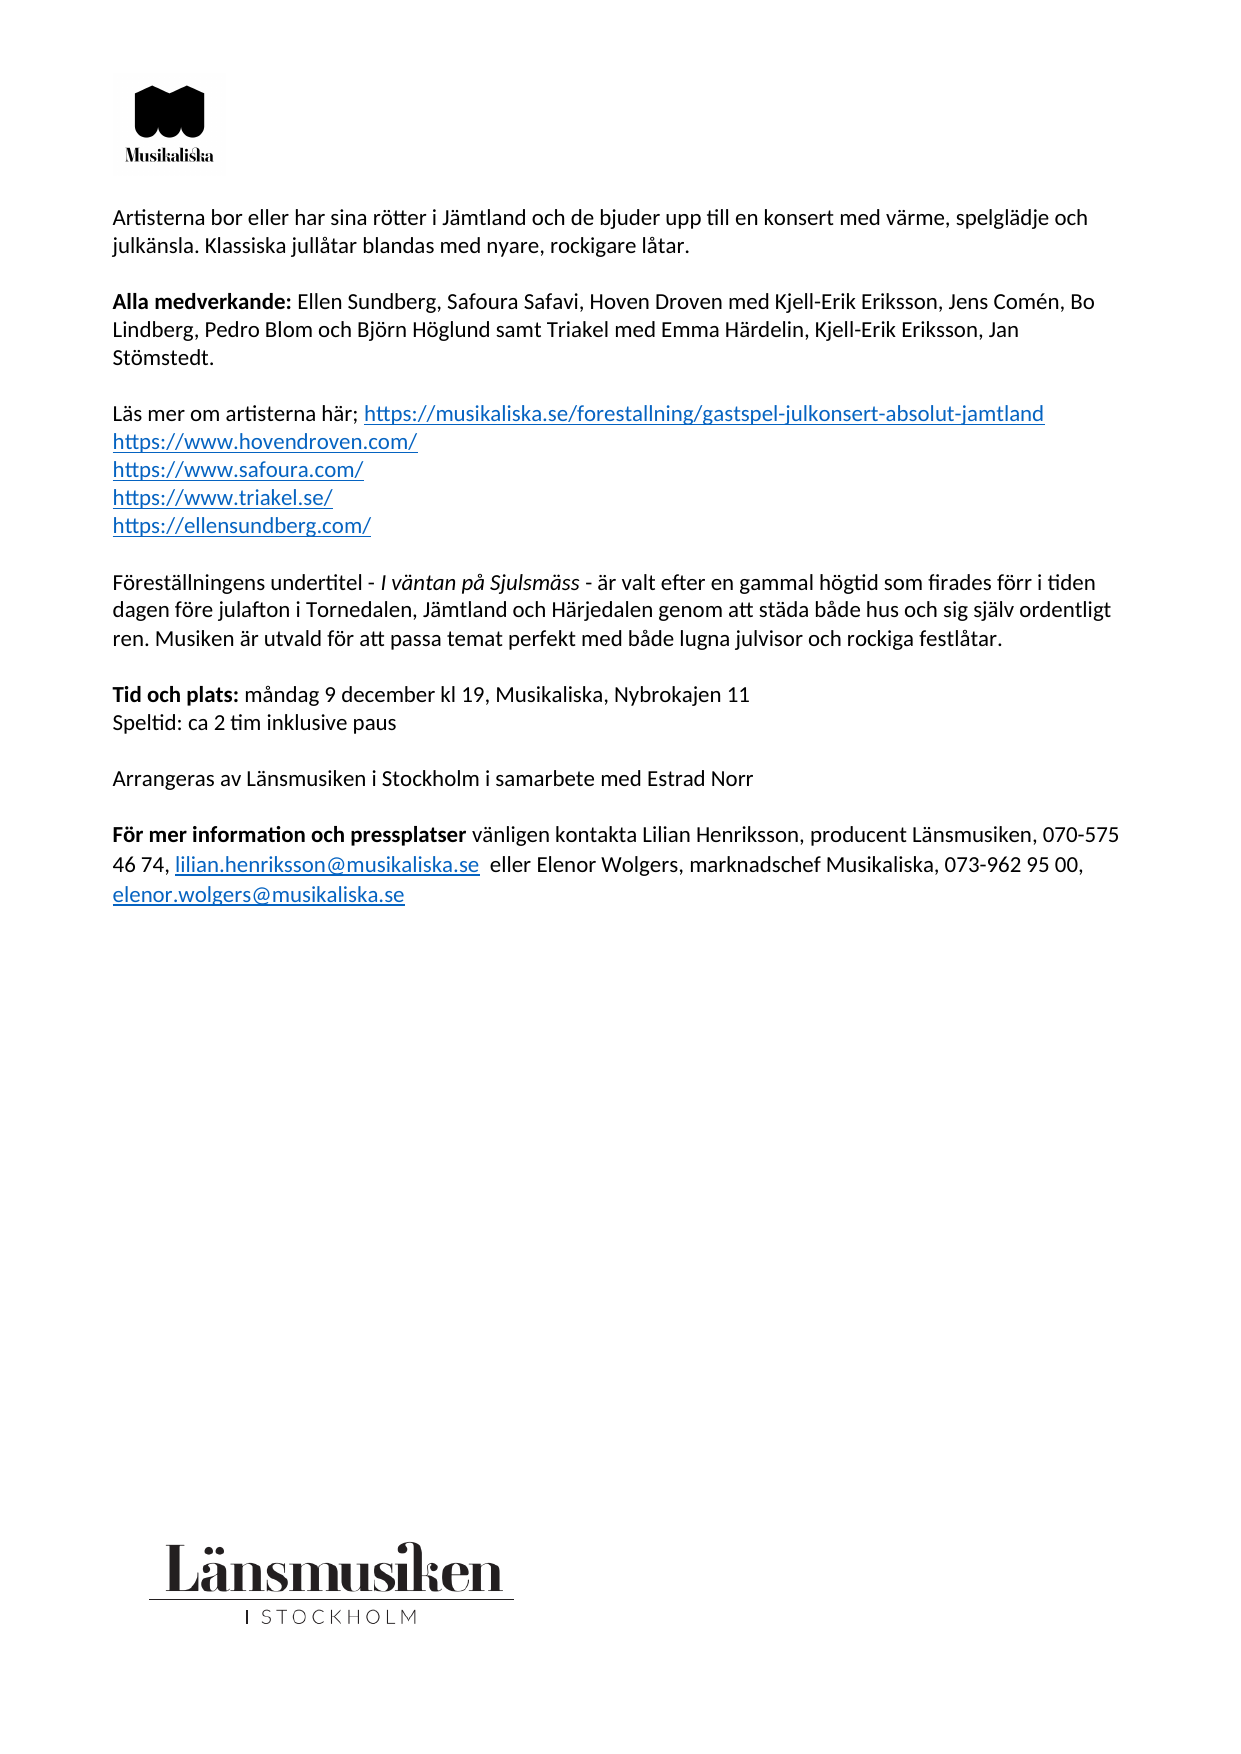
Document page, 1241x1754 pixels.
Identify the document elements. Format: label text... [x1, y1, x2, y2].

text Läs mer om artisterna här; https://musikaliska.se/forestallning/gastspel-julkonsert-absolut-jamtland [112, 399, 1128, 427]
text https://www.triakel.se/ [112, 483, 1128, 512]
text Arrangeras av Länsmusiken i Stockholm i samarbete med Estrad Norr [112, 764, 1128, 792]
text https://ellensundberg.com/ [112, 512, 1128, 539]
text https://www.hovendroven.com/ [112, 427, 1128, 456]
text Speltid: ca 2 tim inklusive paus [112, 708, 1128, 736]
picture [112, 73, 227, 176]
text Alla medverkande: Ellen Sundberg, Safoura Safavi, Hoven Droven med Kjell-Erik Eriksson, Jens Comén, Bo Lindberg, Pedro Blom och Björn Höglund samt Triakel med Emma Härdelin, Kjell-Erik Eriksson, Jan Stömstedt. [112, 287, 1128, 371]
text https://www.safoura.com/ [112, 456, 1128, 483]
text För mer information och pressplatser vänligen kontakta Lilian Henriksson, producent Länsmusiken, 070-575 46 74, lilian.henriksson@musikaliska.se eller Elenor Wolgers, marknadschef Musikaliska, 073-962 95 00, elenor.wolgers@musikaliska.se [112, 820, 1128, 908]
text Artisterna bor eller har sina rötter i Jämtland och de bjuder upp till en konsert med värme, spelglädje och julkänsla. Klassiska jullåtar blandas med nyare, rockigare låtar. [112, 203, 1128, 259]
text Tid och plats: måndag 9 december kl 19, Musikaliska, Nybrokajen 11 [112, 680, 1128, 708]
text Föreställningens undertitel - I väntan på Sjulsmäss - är valt efter en gammal högtid som firades förr i tiden dagen före julafton i Tornedalen, Jämtland och Härjedalen genom att städa både hus och sig själv ordentligt ren. Musiken är utvald för att passa temat perfekt med både lugna julvisor och rockiga festlåtar. [112, 568, 1128, 652]
